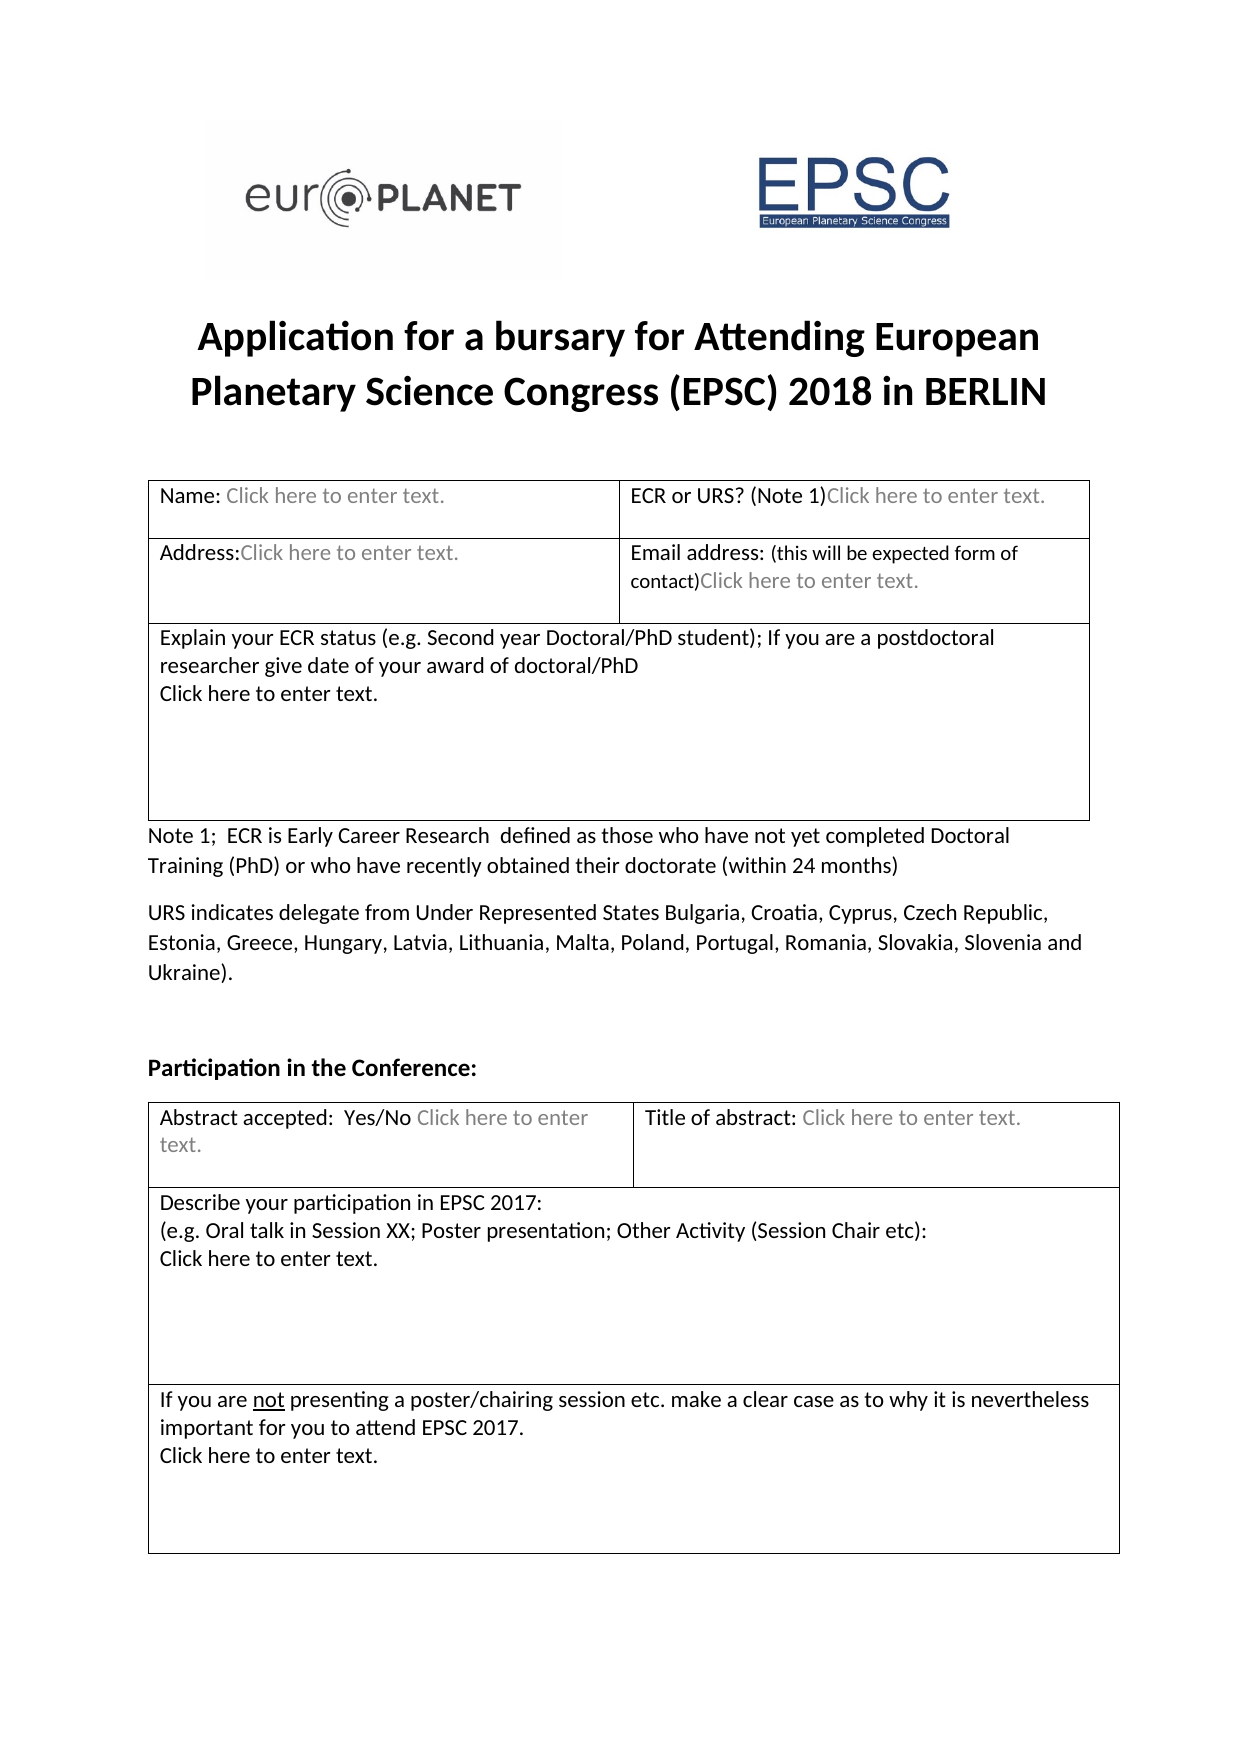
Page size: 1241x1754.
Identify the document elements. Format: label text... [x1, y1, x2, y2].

text URS indicates delegate from Under Represented States Bulgaria, Croatia, Cyprus, Czech Republic, Estonia, Greece, Hungary, Latvia, Lithuania, Malta, Poland, Portugal, Romania, Slovakia, Slovenia and Ukraine). [148, 898, 1090, 986]
table_cell Describe your participation in EPSC 2017: (e.g. Oral talk in Session XX; Poster presentation; Other Activity (Session Chair etc): [149, 1188, 1119, 1384]
table_header [149, 119, 617, 309]
picture [753, 147, 952, 234]
table_cell Address: [149, 539, 619, 622]
text Note 1; ECR is Early Career Research defined as those who have not yet completed Doctoral Training (PhD) or who have recently obtained their doctorate (within 24 months) [148, 821, 1090, 879]
table_cell Email address: (this will be expected form of contact) [620, 539, 1089, 622]
text Participation in the Conference: [148, 1052, 1090, 1082]
text Application for a bursary for Attending European Planetary Science Congress (EPSC) 2018 in BERLIN [148, 310, 1090, 416]
table_header Name: [149, 481, 619, 537]
table_header Title of abstract: [634, 1103, 1119, 1187]
table_header [618, 119, 1087, 309]
picture [205, 119, 561, 281]
table_cell If you are not presenting a poster/chairing session etc. make a clear case as to why it is nevertheless important for you to attend EPSC 2017. [149, 1385, 1119, 1553]
table_header ECR or URS? (Note 1) [620, 481, 1089, 537]
table_cell Explain your ECR status (e.g. Second year Doctoral/PhD student); If you are a postdoctoral researcher give date of your award of doctoral/PhD [149, 624, 1089, 820]
table_header Abstract accepted: Yes/No [149, 1103, 633, 1187]
